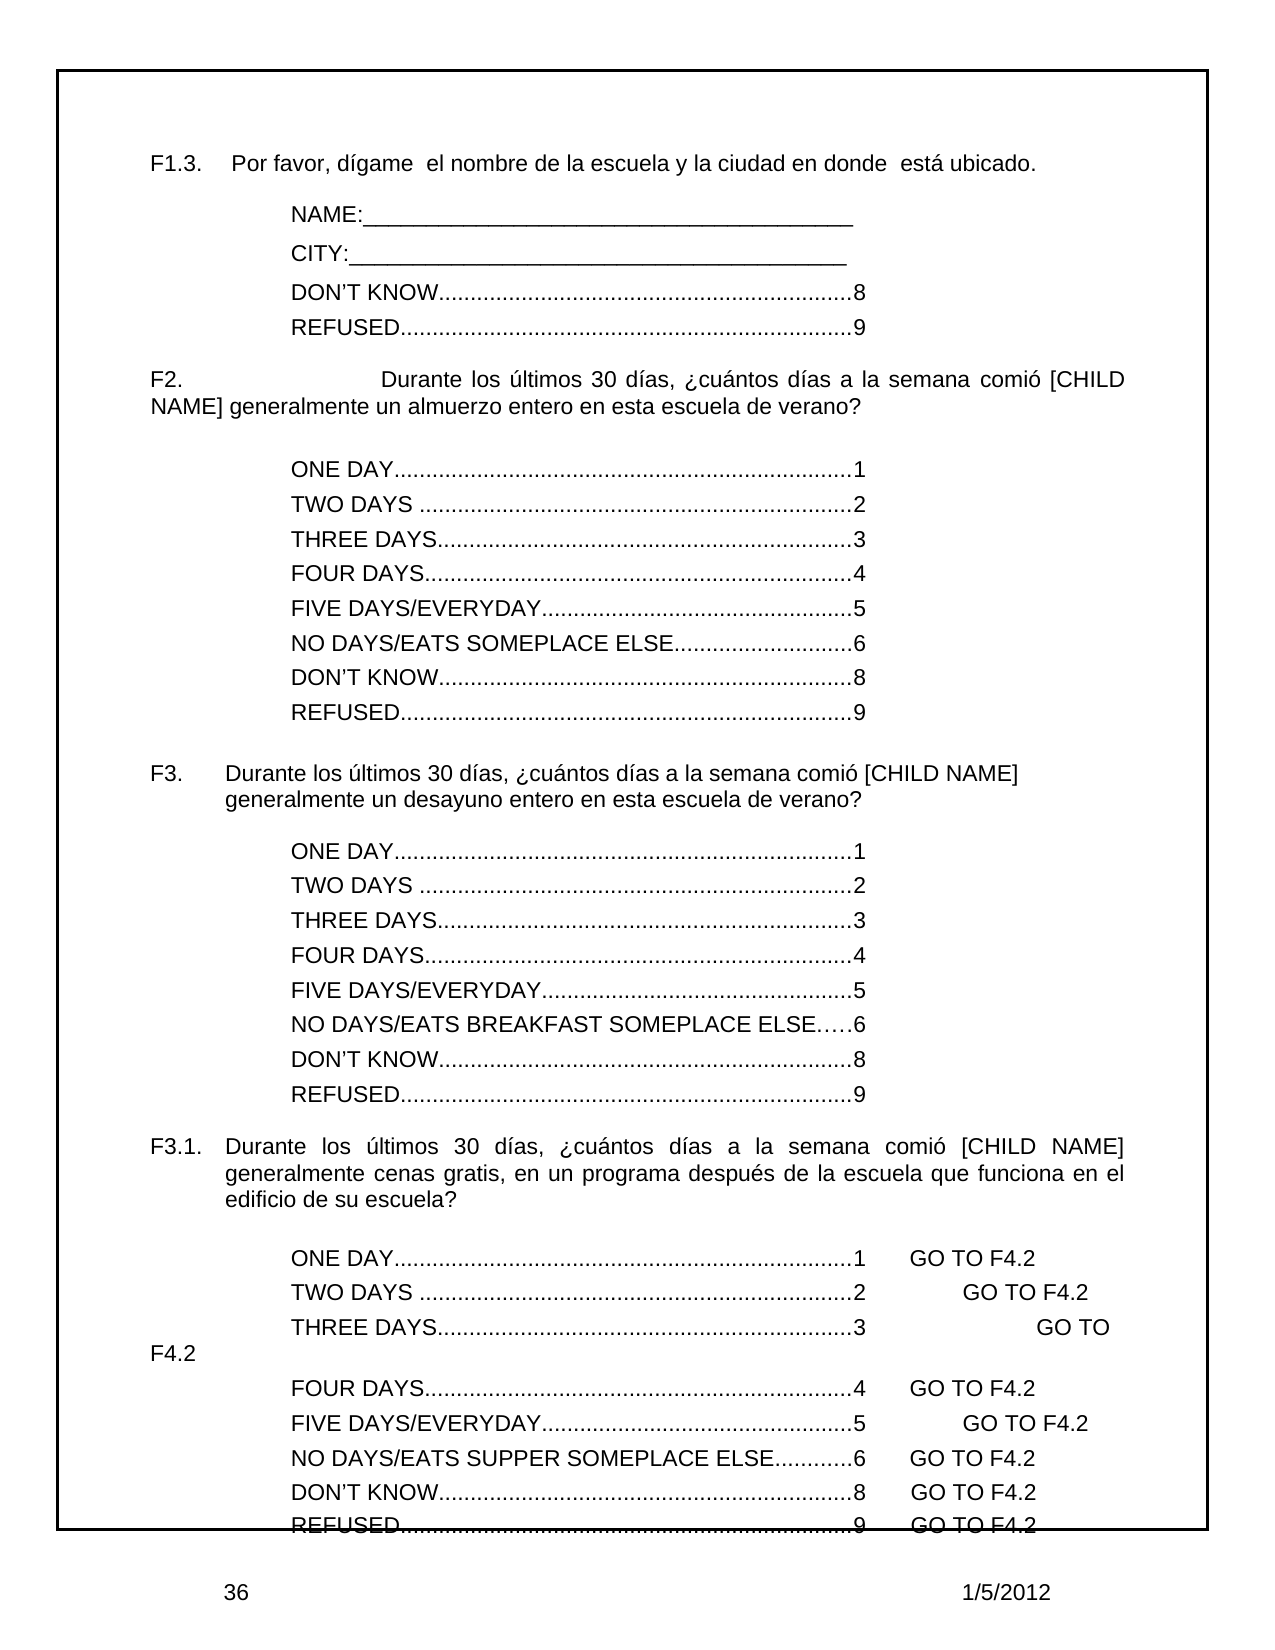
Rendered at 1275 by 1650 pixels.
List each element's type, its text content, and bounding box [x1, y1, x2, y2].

text TWO DAYS 2 [150, 491, 1125, 517]
text CITY:_______________________________________ [150, 240, 1125, 267]
text FIVE DAYS/EVERYDAY 5 [150, 977, 1125, 1003]
text FOUR DAYS 4 [150, 942, 1125, 968]
text F3.1. Durante los últimos 30 días, ¿cuántos días a la semana comió [CHILD NAME] generalmente cenas gratis, en un programa después de la escuela que funciona en el edificio de su escuela? [150, 1133, 1125, 1212]
text NO DAYS/EATS SOMEPLACE ELSE 6 [150, 630, 1125, 656]
text DON’T KNOW 8 GO TO F4.2 [150, 1479, 1125, 1506]
text THREE DAYS 3 [150, 907, 1125, 933]
text ONE DAY 1 [150, 838, 1125, 864]
text NO DAYS/EATS BREAKFAST SOMEPLACE ELSE 6 [150, 1011, 1125, 1038]
text DON’T KNOW 8 [150, 664, 1125, 691]
text REFUSED 9 [150, 1081, 1125, 1107]
text TWO DAYS 2 [150, 872, 1125, 899]
text REFUSED 9 [150, 314, 1125, 340]
text THREE DAYS 3 [150, 526, 1125, 552]
text TWO DAYS 2 GO TO F4.2 [150, 1279, 1125, 1306]
text NO DAYS/EATS SUPPER SOMEPLACE ELSE 6 GO TO F4.2 [150, 1444, 1125, 1471]
text F3. Durante los últimos 30 días, ¿cuántos días a la semana comió [CHILD NAME] generalmente un desayuno entero en esta escuela de verano? [150, 760, 1125, 813]
text ONE DAY 1 GO TO F4.2 [150, 1245, 1125, 1271]
text FIVE DAYS/EVERYDAY 5 GO TO F4.2 [150, 1410, 1125, 1436]
text NAME: [150, 201, 1125, 228]
text FOUR DAYS 4 GO TO F4.2 [150, 1375, 1125, 1401]
text REFUSED 9 GO TO F4.2 [150, 1512, 1125, 1538]
text FOUR DAYS 4 [150, 560, 1125, 587]
text DON’T KNOW 8 [150, 279, 1125, 305]
text FIVE DAYS/EVERYDAY 5 [150, 595, 1125, 621]
text DON’T KNOW 8 [150, 1046, 1125, 1072]
text THREE DAYS 3 GO TO F4.2 [150, 1314, 1125, 1367]
text ONE DAY 1 [150, 456, 1125, 483]
text F2. Durante los últimos 30 días, ¿cuántos días a la semana comió [CHILD NAME] generalmente un almuerzo entero en esta escuela de verano? [150, 366, 1125, 419]
text REFUSED 9 [150, 699, 1125, 725]
text F1.3. Por favor, dígame el nombre de la escuela y la ciudad en donde está ubicado. [150, 150, 1125, 176]
